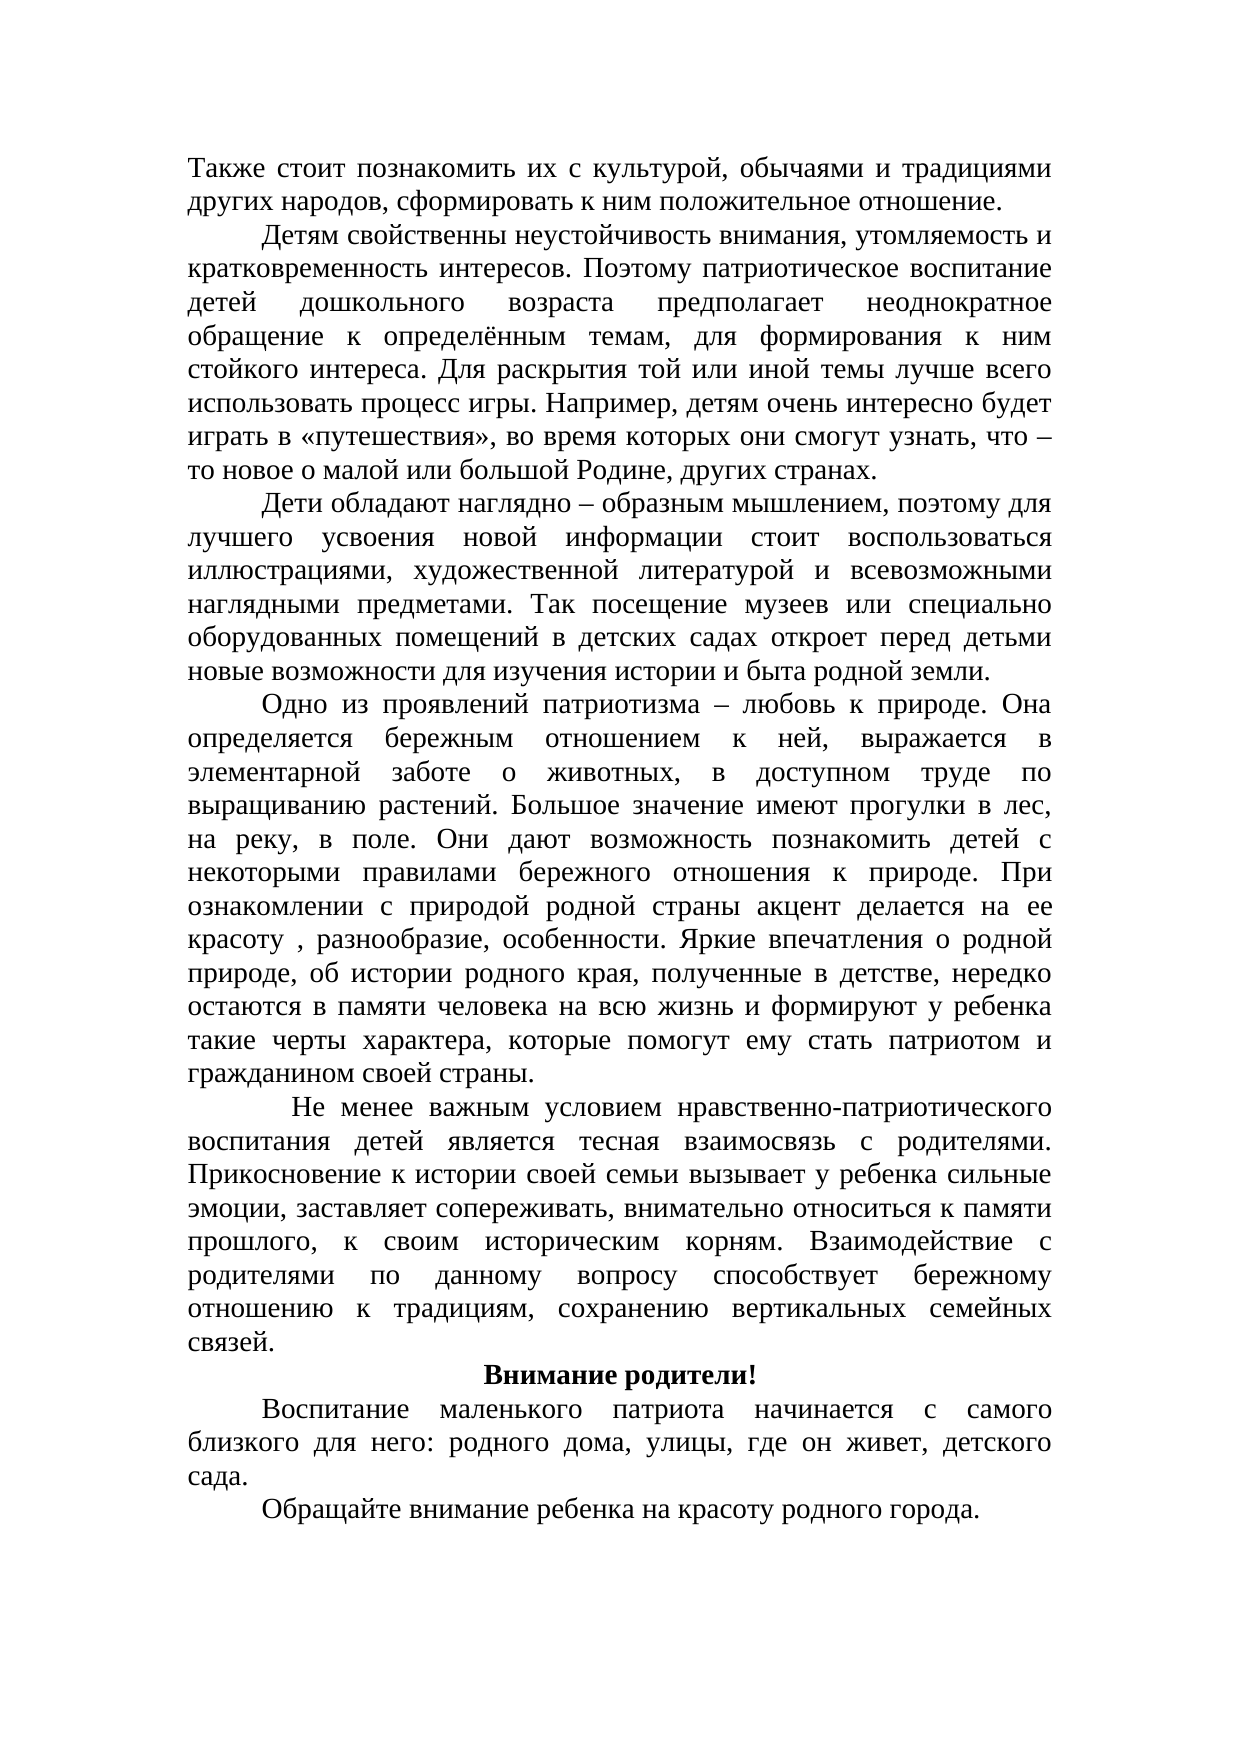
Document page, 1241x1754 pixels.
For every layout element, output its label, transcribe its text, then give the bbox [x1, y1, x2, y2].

text Не менее важным условием нравственно-патриотического воспитания детей является тесная взаимосвязь с родителями. Прикосновение к истории своей семьи вызывает у ребенка сильные эмоции, заставляет сопереживать, внимательно относиться к памяти прошлого, к своим историческим корням. Взаимодействие с родителями по данному вопросу способствует бережному отношению к традициям, сохранению вертикальных семейных связей. [187, 1089, 1053, 1357]
text Одно из проявлений патриотизма – любовь к природе. Она определяется бережным отношением к ней, выражается в элементарной заботе о животных, в доступном труде по выращиванию растений. Большое значение имеют прогулки в лес, на реку, в поле. Они дают возможность познакомить детей с некоторыми правилами бережного отношения к природе. При ознакомлении с природой родной страны акцент делается на ее красоту , разнообразие, особенности. Яркие впечатления о родной природе, об истории родного края, полученные в детстве, нередко остаются в памяти человека на всю жизнь и формируют у ребенка такие черты характера, которые помогут ему стать патриотом и гражданином своей страны. [187, 687, 1053, 1089]
text Детям свойственны неустойчивость внимания, утомляемость и кратковременность интересов. Поэтому патриотическое воспитание детей дошкольного возраста предполагает неоднократное обращение к определённым темам, для формирования к ним стойкого интереса. Для раскрытия той или иной темы лучше всего использовать процесс игры. Например, детям очень интересно будет играть в «путешествия», во время которых они смогут узнать, что – то новое о малой или большой Родине, других странах. [187, 217, 1053, 485]
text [187, 150, 1053, 217]
text Обращайте внимание ребенка на красоту родного города. [187, 1492, 1053, 1525]
text Внимание родители! [187, 1357, 1053, 1391]
text Воспитание маленького патриота начинается с самого близкого для него: родного дома, улицы, где он живет, детского сада. [187, 1391, 1053, 1492]
text Дети обладают наглядно – образным мышлением, поэтому для лучшего усвоения новой информации стоит воспользоваться иллюстрациями, художественной литературой и всевозможными наглядными предметами. Так посещение музеев или специально оборудованных помещений в детских садах откроет перед детьми новые возможности для изучения истории и быта родной земли. [187, 485, 1053, 687]
